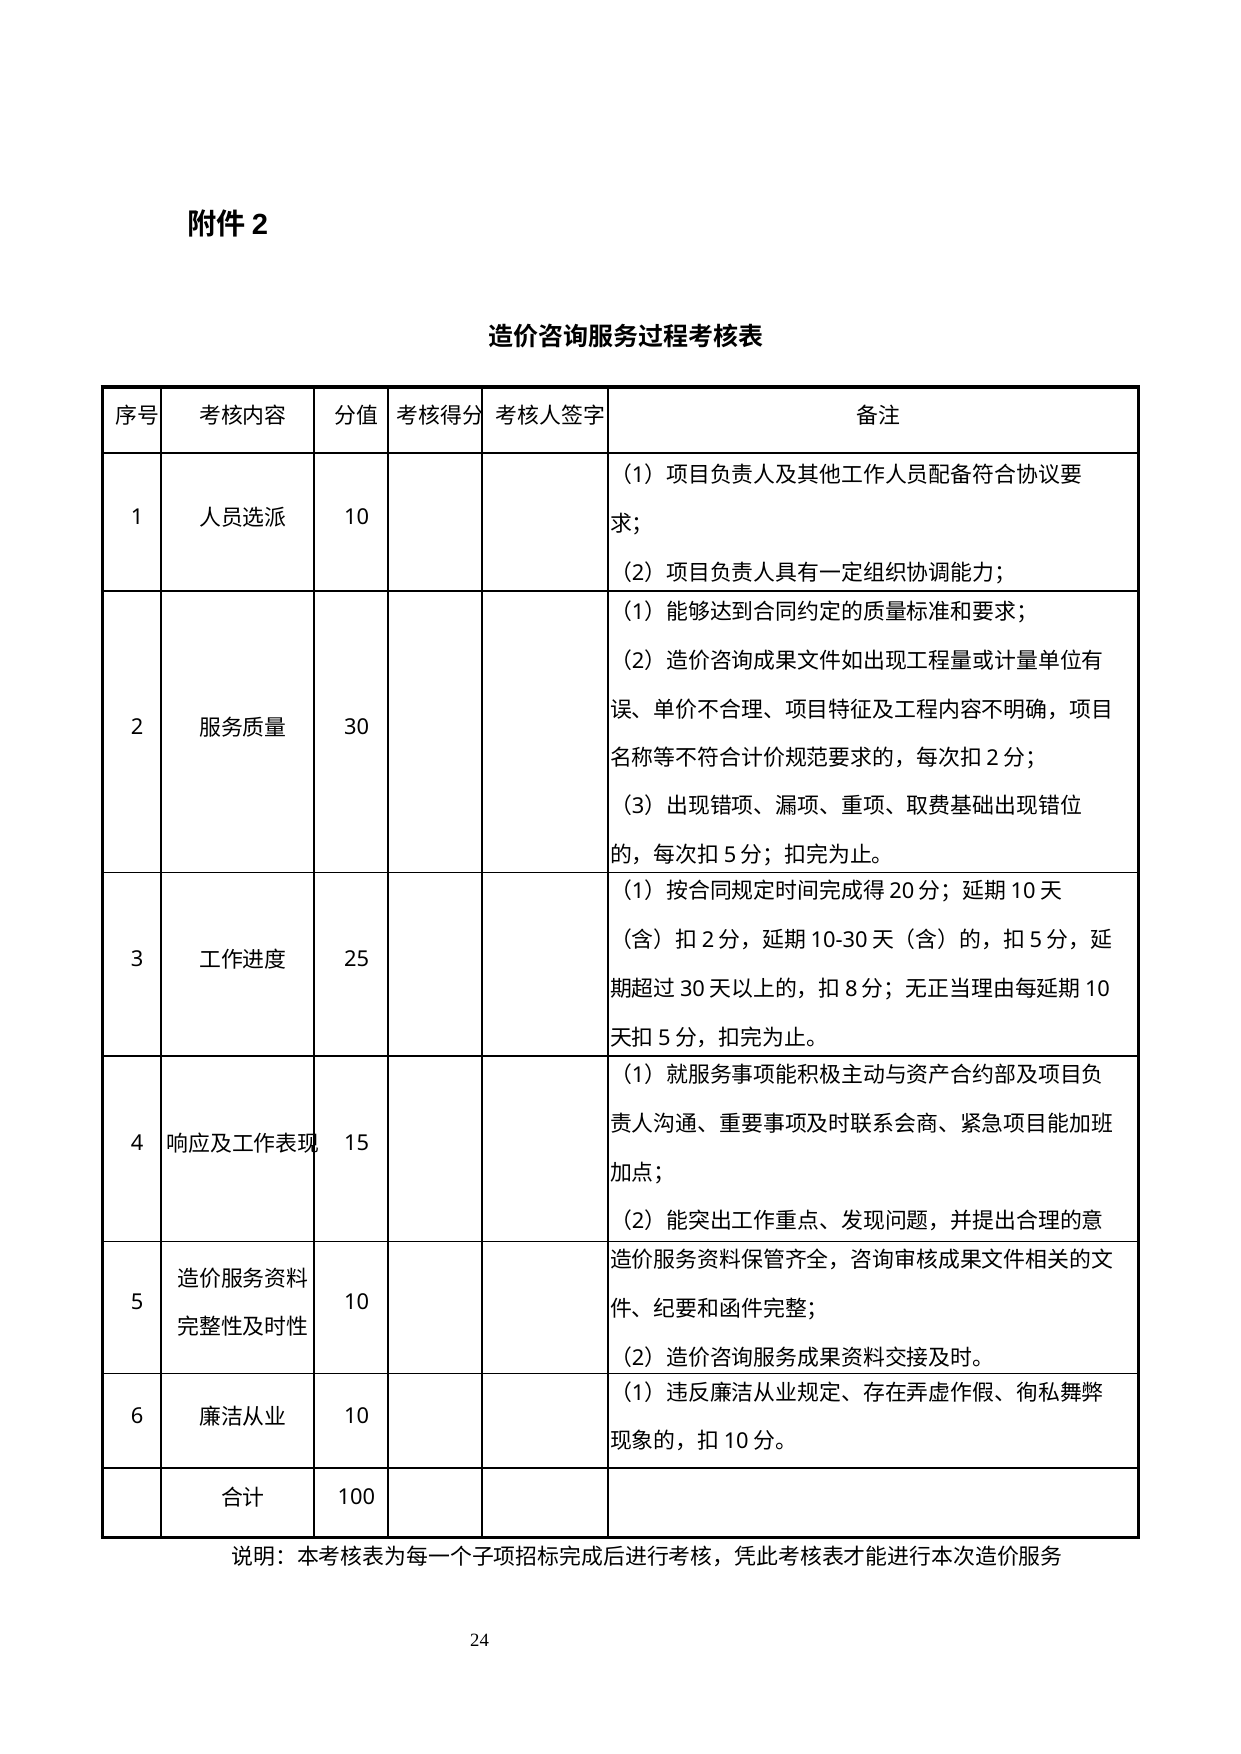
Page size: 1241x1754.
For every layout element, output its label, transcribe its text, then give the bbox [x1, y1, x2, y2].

table_header 序号 [104, 389, 160, 452]
table_cell [483, 873, 607, 1055]
table_cell （1）能够达到合同约定的质量标准和要求； （2）造价咨询成果文件如出现工程量或计量单位有误、单价不合理、项目特征及工程内容不明确，项目名称等不符合计价规范要求的，每次扣2分； （3）出现错项、漏项、重项、取费基础出现错位的，每次扣5分；扣完为止。 [609, 592, 1137, 872]
table_header 考核人签字 [483, 389, 607, 452]
table_cell （1）就服务事项能积极主动与资产合约部及项目负责人沟通、重要事项及时联系会商、紧急项目能加班加点； （2）能突出工作重点、发现问题，并提出合理的意见。 [609, 1057, 1137, 1241]
subtitle 附件2 [187, 189, 1063, 254]
table_cell 25 [315, 873, 387, 1055]
table_cell 10 [315, 454, 387, 590]
table_cell 合计 [162, 1469, 313, 1536]
table_cell [389, 1242, 481, 1373]
table_cell 4 [104, 1057, 160, 1241]
table_cell [609, 1469, 1137, 1536]
table_cell 10 [315, 1242, 387, 1373]
table_cell （1）违反廉洁从业规定、存在弄虚作假、徇私舞弊现象的，扣10分。 [609, 1374, 1137, 1467]
table_cell 100 [315, 1469, 387, 1536]
table_header 备注 [609, 389, 1137, 452]
table_cell [389, 873, 481, 1055]
table_cell 5 [104, 1242, 160, 1373]
table_cell [389, 454, 481, 590]
table_header 考核得分 [389, 389, 481, 452]
table_cell 6 [104, 1374, 160, 1467]
table_cell [389, 1469, 481, 1536]
table_cell [389, 1374, 481, 1467]
table_cell 3 [104, 873, 160, 1055]
table_cell （1）项目负责人及其他工作人员配备符合协议要求； （2）项目负责人具有一定组织协调能力； （3）按规定的程序开展中介服务。 [609, 454, 1137, 590]
table_cell [389, 592, 481, 872]
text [187, 1539, 1063, 1571]
table_cell 15 [315, 1057, 387, 1241]
table_cell 造价服务资料 完整性及时性 [162, 1242, 313, 1373]
table_cell 服务质量 [162, 592, 313, 872]
table_cell [389, 1057, 481, 1241]
table_cell 10 [315, 1374, 387, 1467]
text 造价咨询服务过程考核表 [187, 302, 1063, 367]
table_cell 廉洁从业 [162, 1374, 313, 1467]
table_cell 30 [315, 592, 387, 872]
table_cell [483, 1469, 607, 1536]
table_cell [483, 454, 607, 590]
table_cell [483, 592, 607, 872]
table_cell （1）按合同规定时间完成得20分；延期10天（含）扣2分，延期10-30天（含）的，扣5分，延期超过30天以上的，扣8分；无正当理由每延期10天扣5分，扣完为止。 [609, 873, 1137, 1055]
table_cell [483, 1057, 607, 1241]
table_cell [104, 1469, 160, 1536]
table_cell 响应及工作表现 [162, 1057, 313, 1241]
table_cell 1 [104, 454, 160, 590]
table_cell [483, 1242, 607, 1373]
table_cell [483, 1374, 607, 1467]
table_header 考核内容 [162, 389, 313, 452]
table_cell 工作进度 [162, 873, 313, 1055]
table_header 分值 [315, 389, 387, 452]
table_cell 造价服务资料保管齐全，咨询审核成果文件相关的文件、纪要和函件完整； （2）造价咨询服务成果资料交接及时。 [609, 1242, 1137, 1373]
table_cell 2 [104, 592, 160, 872]
table_cell 人员选派 [162, 454, 313, 590]
